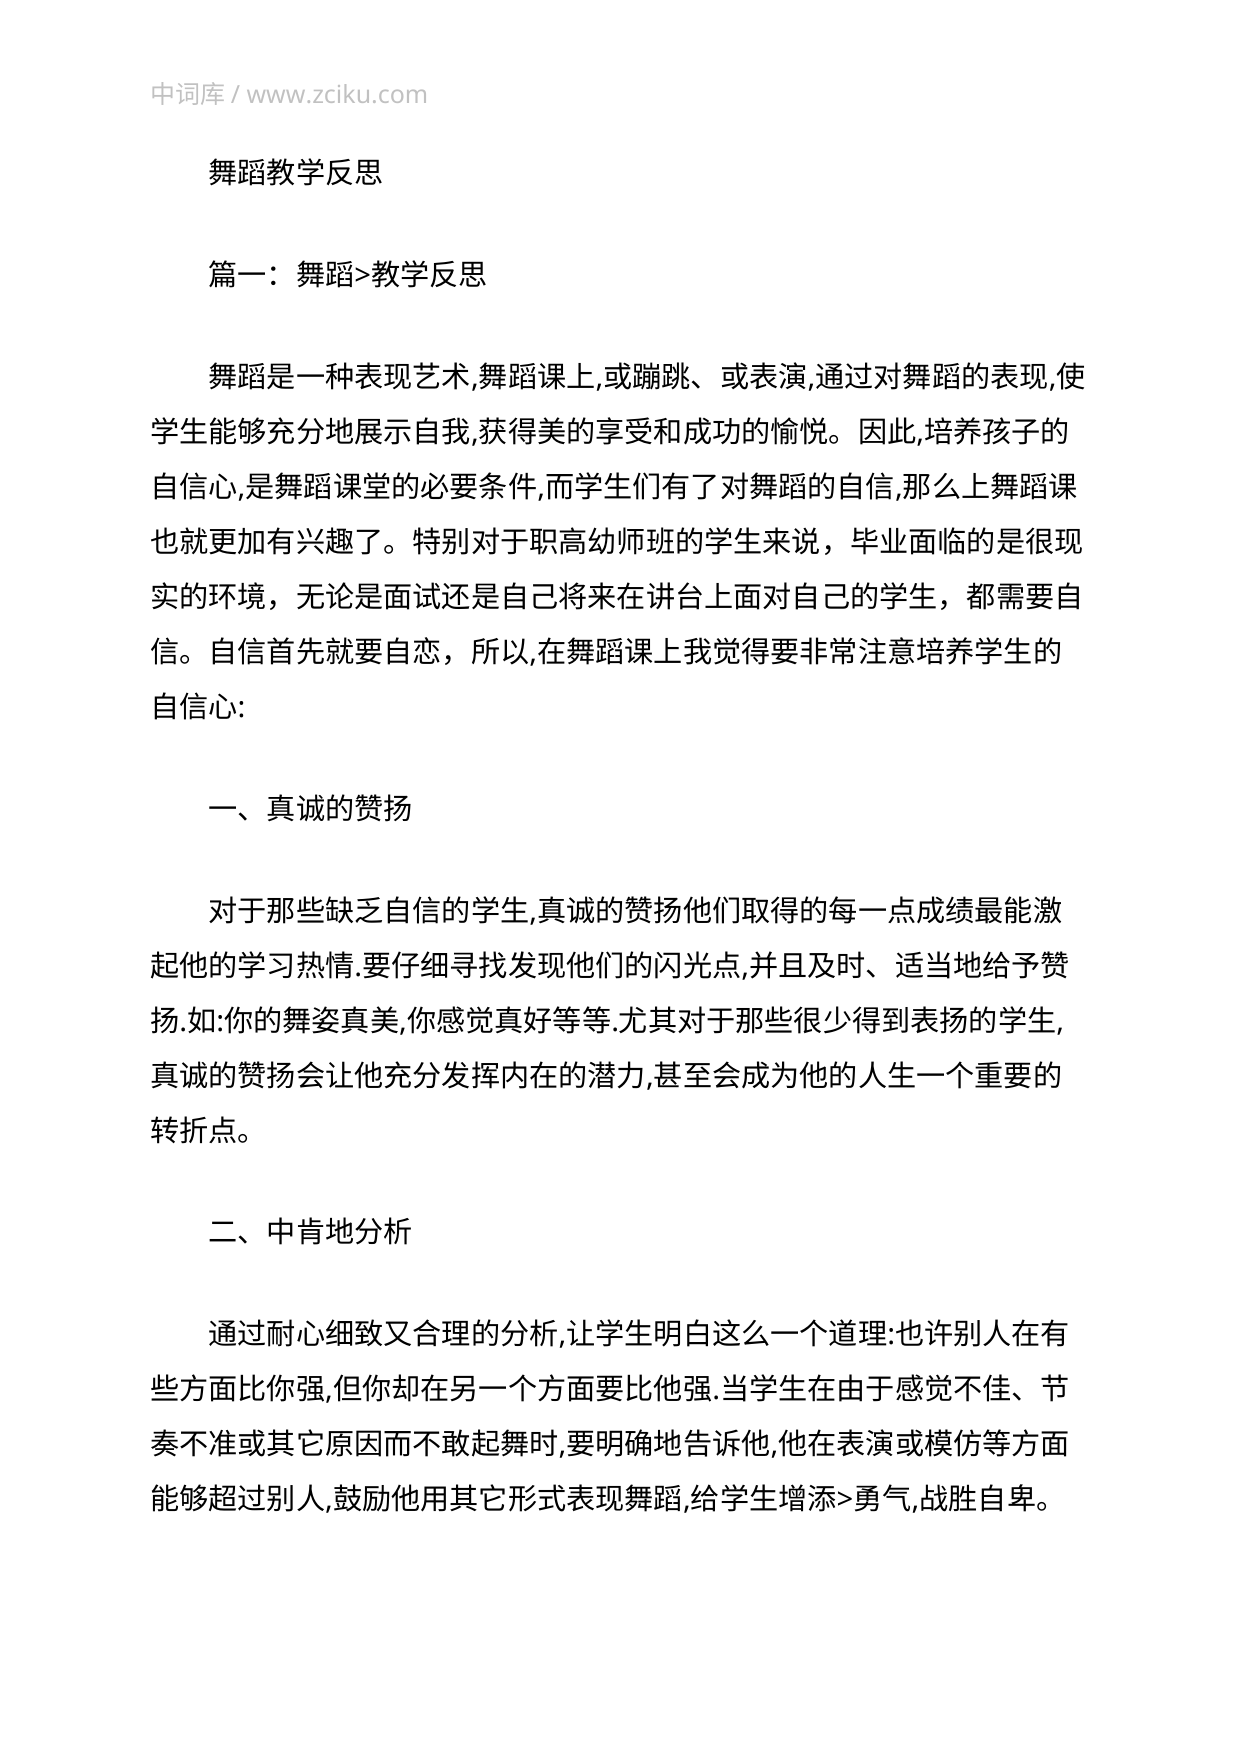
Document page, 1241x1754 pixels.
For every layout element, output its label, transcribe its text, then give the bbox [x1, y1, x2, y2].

text 一、真诚的赞扬 [150, 786, 1090, 828]
text 对于那些缺乏自信的学生,真诚的赞扬他们取得的每一点成绩最能激起他的学习热情.要仔细寻找发现他们的闪光点,并且及时、适当地给予赞扬.如:你的舞姿真美,你感觉真好等等.尤其对于那些很少得到表扬的学生,真诚的赞扬会让他充分发挥内在的潜力,甚至会成为他的人生一个重要的转折点。 [150, 887, 1090, 1149]
text 通过耐心细致又合理的分析,让学生明白这么一个道理:也许别人在有些方面比你强,但你却在另一个方面要比他强.当学生在由于感觉不佳、节奏不准或其它原因而不敢起舞时,要明确地告诉他,他在表演或模仿等方面能够超过别人,鼓励他用其它形式表现舞蹈,给学生增添>勇气,战胜自卑。 [150, 1311, 1090, 1518]
text 舞蹈是一种表现艺术,舞蹈课上,或蹦跳、或表演,通过对舞蹈的表现,使学生能够充分地展示自我,获得美的享受和成功的愉悦。因此,培养孩子的自信心,是舞蹈课堂的必要条件,而学生们有了对舞蹈的自信,那么上舞蹈课也就更加有兴趣了。特别对于职高幼师班的学生来说，毕业面临的是很现实的环境，无论是面试还是自己将来在讲台上面对自己的学生，都需要自信。自信首先就要自恋，所以,在舞蹈课上我觉得要非常注意培养学生的自信心: [150, 354, 1090, 726]
text 篇一：舞蹈>教学反思 [150, 252, 1090, 294]
text 二、中肯地分析 [150, 1209, 1090, 1251]
text 舞蹈教学反思 [150, 150, 1090, 192]
